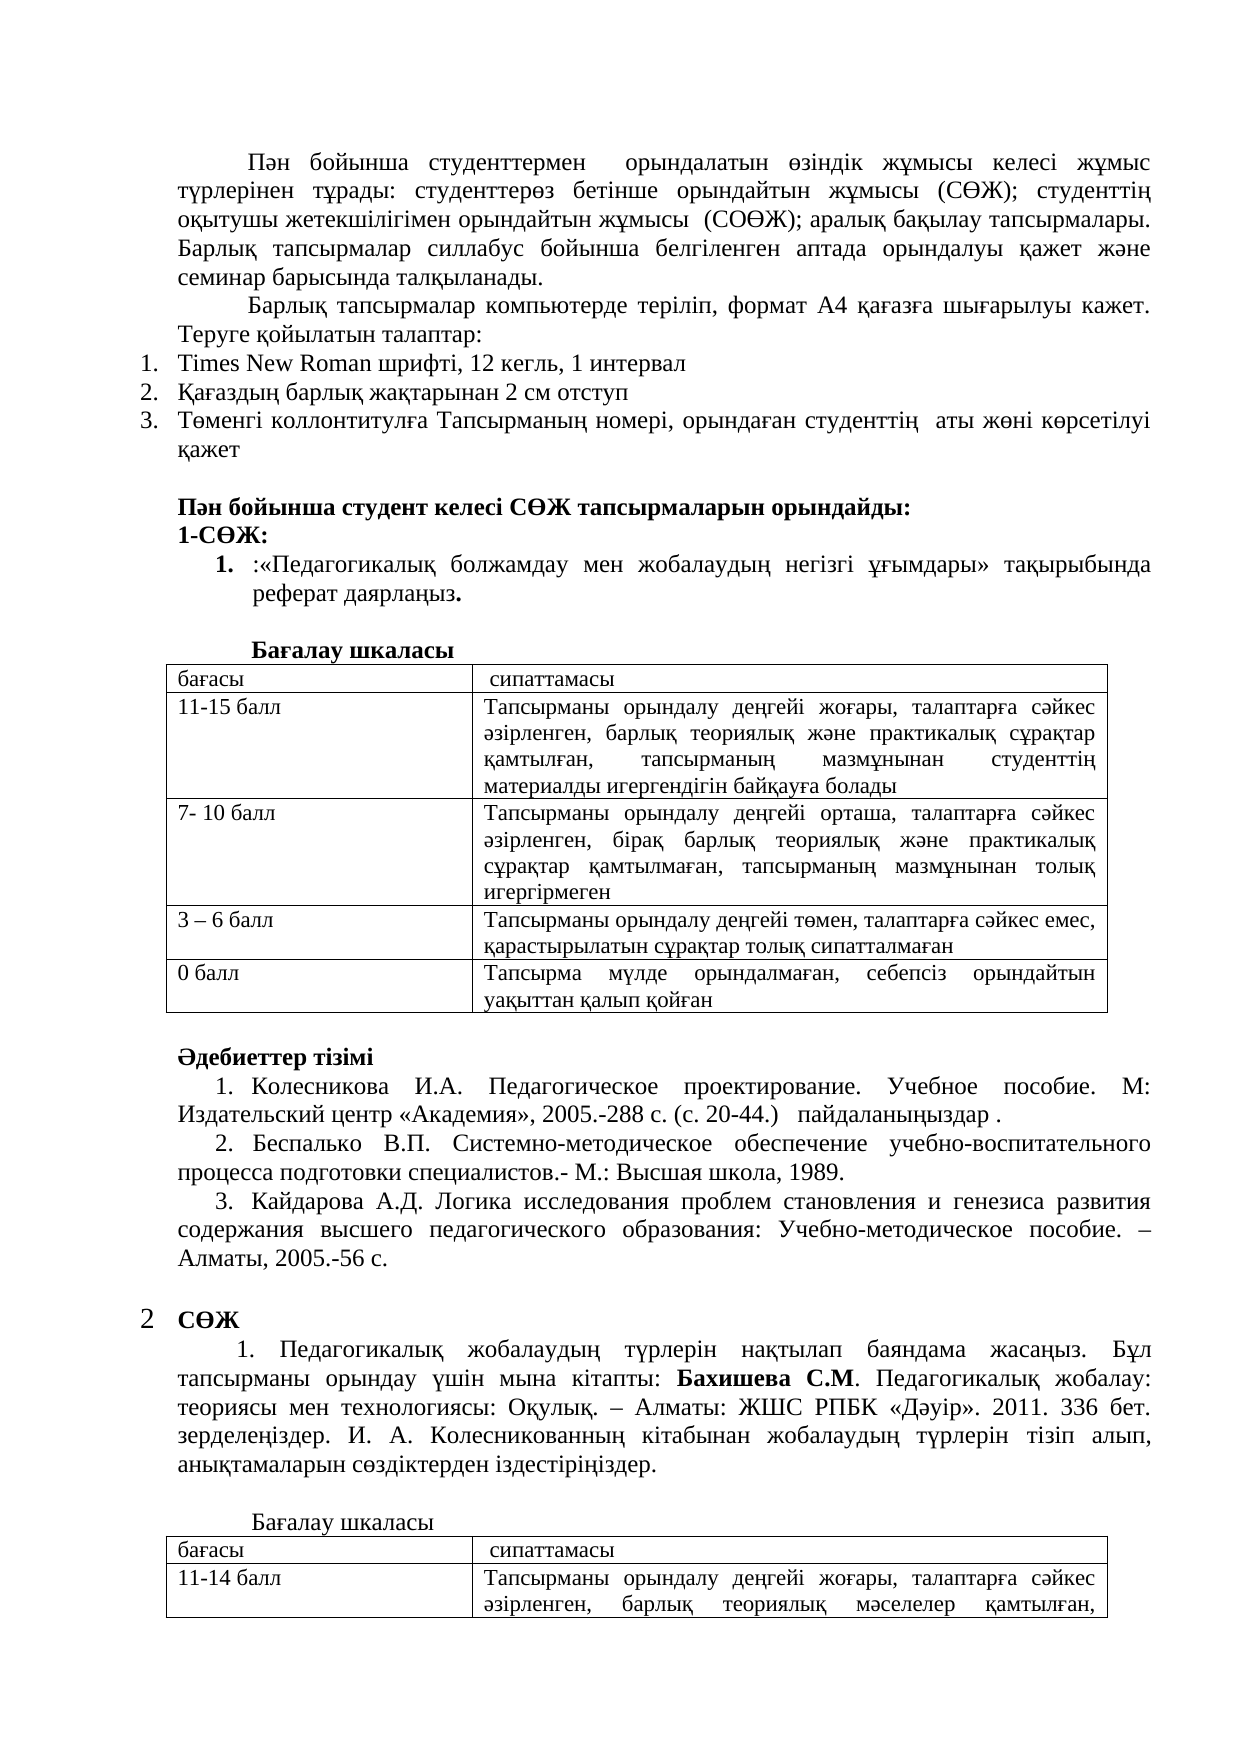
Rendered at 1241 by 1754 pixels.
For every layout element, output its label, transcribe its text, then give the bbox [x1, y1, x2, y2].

text Бағалау шкаласы [177, 636, 1152, 664]
table_cell Тапсырманы орындалу деңгейі жоғары, талаптарға сәйкес әзірленген, барлық теориялық және практикалық сұрақтар қамтылған, тапсырманың мазмұнынан студенттің материалды игергендігін байқауға болады [473, 693, 1107, 798]
list Төменгі коллонтитулға Тапсырманың номері, орындаған студенттің аты жөні көрсетілуі қажет [140, 406, 1152, 463]
list Беспалько В.П. Системно-методическое обеспечение учебно-воспитательного процесса подготовки специалистов.- М.: Высшая школа, 1989. [177, 1128, 1152, 1186]
table_header сипаттамасы [473, 665, 1107, 692]
text 1. Педагогикалық жобалаудың түрлерін нақтылап баяндама жасаңыз. Бұл тапсырманы орындау үшін мына кітапты: Бахишева С.М. Педагогикалық жобалау: теориясы мен технологиясы: Оқулық. – Алматы: ЖШС РПБК «Дәуір». 2011. 336 бет. зерделеңіздер. И. А. Колесникованның кітабынан жобалаудың түрлерін тізіп алып, анықтамаларын сөздіктерден іздестіріңіздер. [177, 1334, 1152, 1478]
table_cell 7- 10 балл [167, 799, 472, 905]
list СӨЖ [140, 1301, 1152, 1334]
text 1-СӨЖ: [177, 521, 1152, 549]
text Пән бойынша студенттермен орындалатын өзіндік жұмысы келесі жұмыс түрлерінен тұрады: студенттерөз бетінше орындайтын жұмысы (СӨЖ); студенттің оқытушы жетекшілігімен орындайтын жұмысы (СОӨЖ); аралық бақылау тапсырмалары. Барлық тапсырмалар силлабус бойынша белгіленген аптада орындалуы қажет және семинар барысында талқыланады. [177, 147, 1152, 291]
list :«Педагогикалық болжамдау мен жобалаудың негізгі ұғымдары» тақырыбында реферат даярлаңыз. [215, 549, 1152, 607]
table_header сипаттамасы [473, 1537, 1107, 1563]
text Әдебиеттер тізімі [177, 1042, 1152, 1071]
table_cell Тапсырманы орындалу деңгейі төмен, талаптарға сәйкес емес, қарастырылатын сұрақтар толық сипатталмаған [473, 906, 1107, 958]
table_header бағасы [167, 665, 472, 692]
list Кайдарова А.Д. Логика исследования проблем становления и генезиса развития содержания высшего педагогического образования: Учебно-методическое пособие. – Алматы, 2005.-56 с. [177, 1186, 1152, 1272]
table_cell Тапсырманы орындалу деңгейі орташа, талаптарға сәйкес әзірленген, бірақ барлық теориялық және практикалық сұрақтар қамтылмаған, тапсырманың мазмұнынан толық игергірмеген [473, 799, 1107, 905]
table_header бағасы [167, 1537, 472, 1563]
table_cell 11-14 балл [167, 1564, 472, 1617]
table_cell Тапсырма мүлде орындалмаған, себепсіз орындайтын уақыттан қалып қойған [473, 960, 1107, 1012]
table_cell 0 балл [167, 960, 472, 1012]
table_cell 11-15 балл [167, 693, 472, 798]
text Барлық тапсырмалар компьютерде теріліп, формат А4 қағазға шығарылуы кажет. Теруге қойылатын талаптар: [177, 291, 1152, 348]
list Times New Roman шрифті, 12 кегль, 1 интервал [140, 348, 1152, 377]
list Колесникова И.А. Педагогическое проектирование. Учебное пособие. М: Издательский центр «Академия», 2005.-288 с. (с. 20-44.) пайдаланыңыздар . [177, 1071, 1152, 1128]
text Пән бойынша студент келесі СӨЖ тапсырмаларын орындайды: [177, 492, 1152, 521]
text Бағалау шкаласы [177, 1507, 1152, 1536]
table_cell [473, 1564, 1107, 1617]
table_cell 3 – 6 балл [167, 906, 472, 958]
list Қағаздың барлық жақтарынан 2 см отступ [140, 377, 1152, 406]
